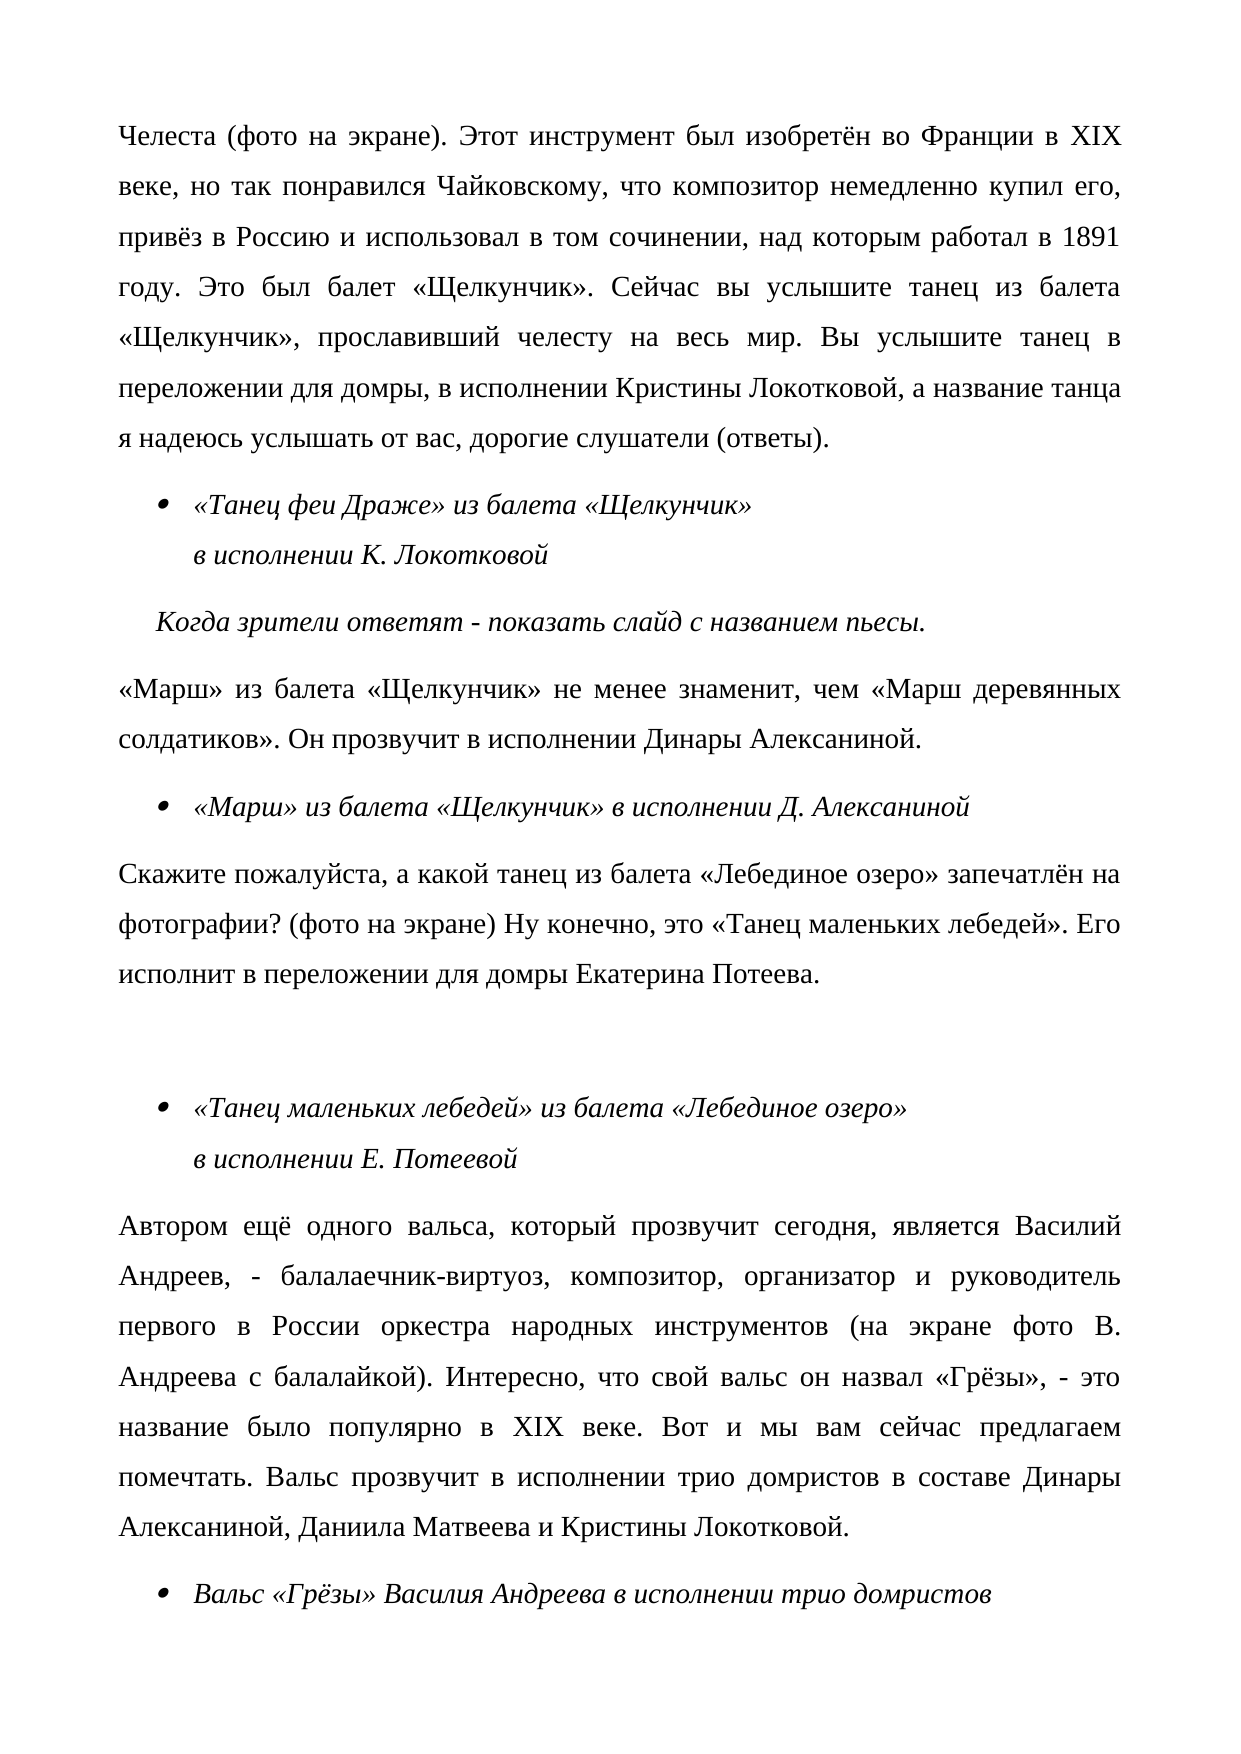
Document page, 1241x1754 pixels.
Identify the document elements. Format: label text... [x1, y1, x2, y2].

text Челеста (фото на экране). Этот инструмент был изобретён во Франции в XIX веке, но так понравился Чайковскому, что композитор немедленно купил его, привёз в Россию и использовал в том сочинении, над которым работал в 1891 году. Это был балет «Щелкунчик». Сейчас вы услышите танец из балета «Щелкунчик», прославивший челесту на весь мир. Вы услышите танец в переложении для домры, в исполнении Кристины Локотковой, а название танца я надеюсь услышать от вас, дорогие слушатели (ответы). [118, 118, 1122, 453]
list в исполнении К. Локотковой [193, 537, 1122, 571]
text Скажите пожалуйста, а какой танец из балета «Лебединое озеро» запечатлён на фотографии? (фото на экране) Ну конечно, это «Танец маленьких лебедей». Его исполнит в переложении для домры Екатерина Потеева. [118, 856, 1122, 990]
text Автором ещё одного вальса, который прозвучит сегодня, является Василий Андреев, - балалаечник-виртуоз, композитор, организатор и руководитель первого в России оркестра народных инструментов (на экране фото В. Андреева с балалайкой). Интересно, что свой вальс он назвал «Грёзы», - это название было популярно в XIX веке. Вот и мы вам сейчас предлагаем помечтать. Вальс прозвучит в исполнении трио домристов в составе Динары Алексаниной, Даниила Матвеева и Кристины Локотковой. [118, 1208, 1122, 1543]
text «Марш» из балета «Щелкунчик» не менее знаменит, чем «Марш деревянных солдатиков». Он прозвучит в исполнении Динары Алексаниной. [118, 671, 1122, 755]
list «Танец феи Драже» из балета «Щелкунчик» [156, 487, 1122, 521]
list «Танец маленьких лебедей» из балета «Лебединое озеро» [156, 1090, 1122, 1124]
list в исполнении Е. Потеевой [193, 1141, 1122, 1174]
text Когда зрители ответят - показать слайд с названием пьесы. [156, 604, 1122, 638]
list Вальс «Грёзы» Василия Андреева в исполнении трио домристов [156, 1577, 1122, 1610]
list «Марш» из балета «Щелкунчик» в исполнении Д. Алексаниной [156, 789, 1122, 822]
